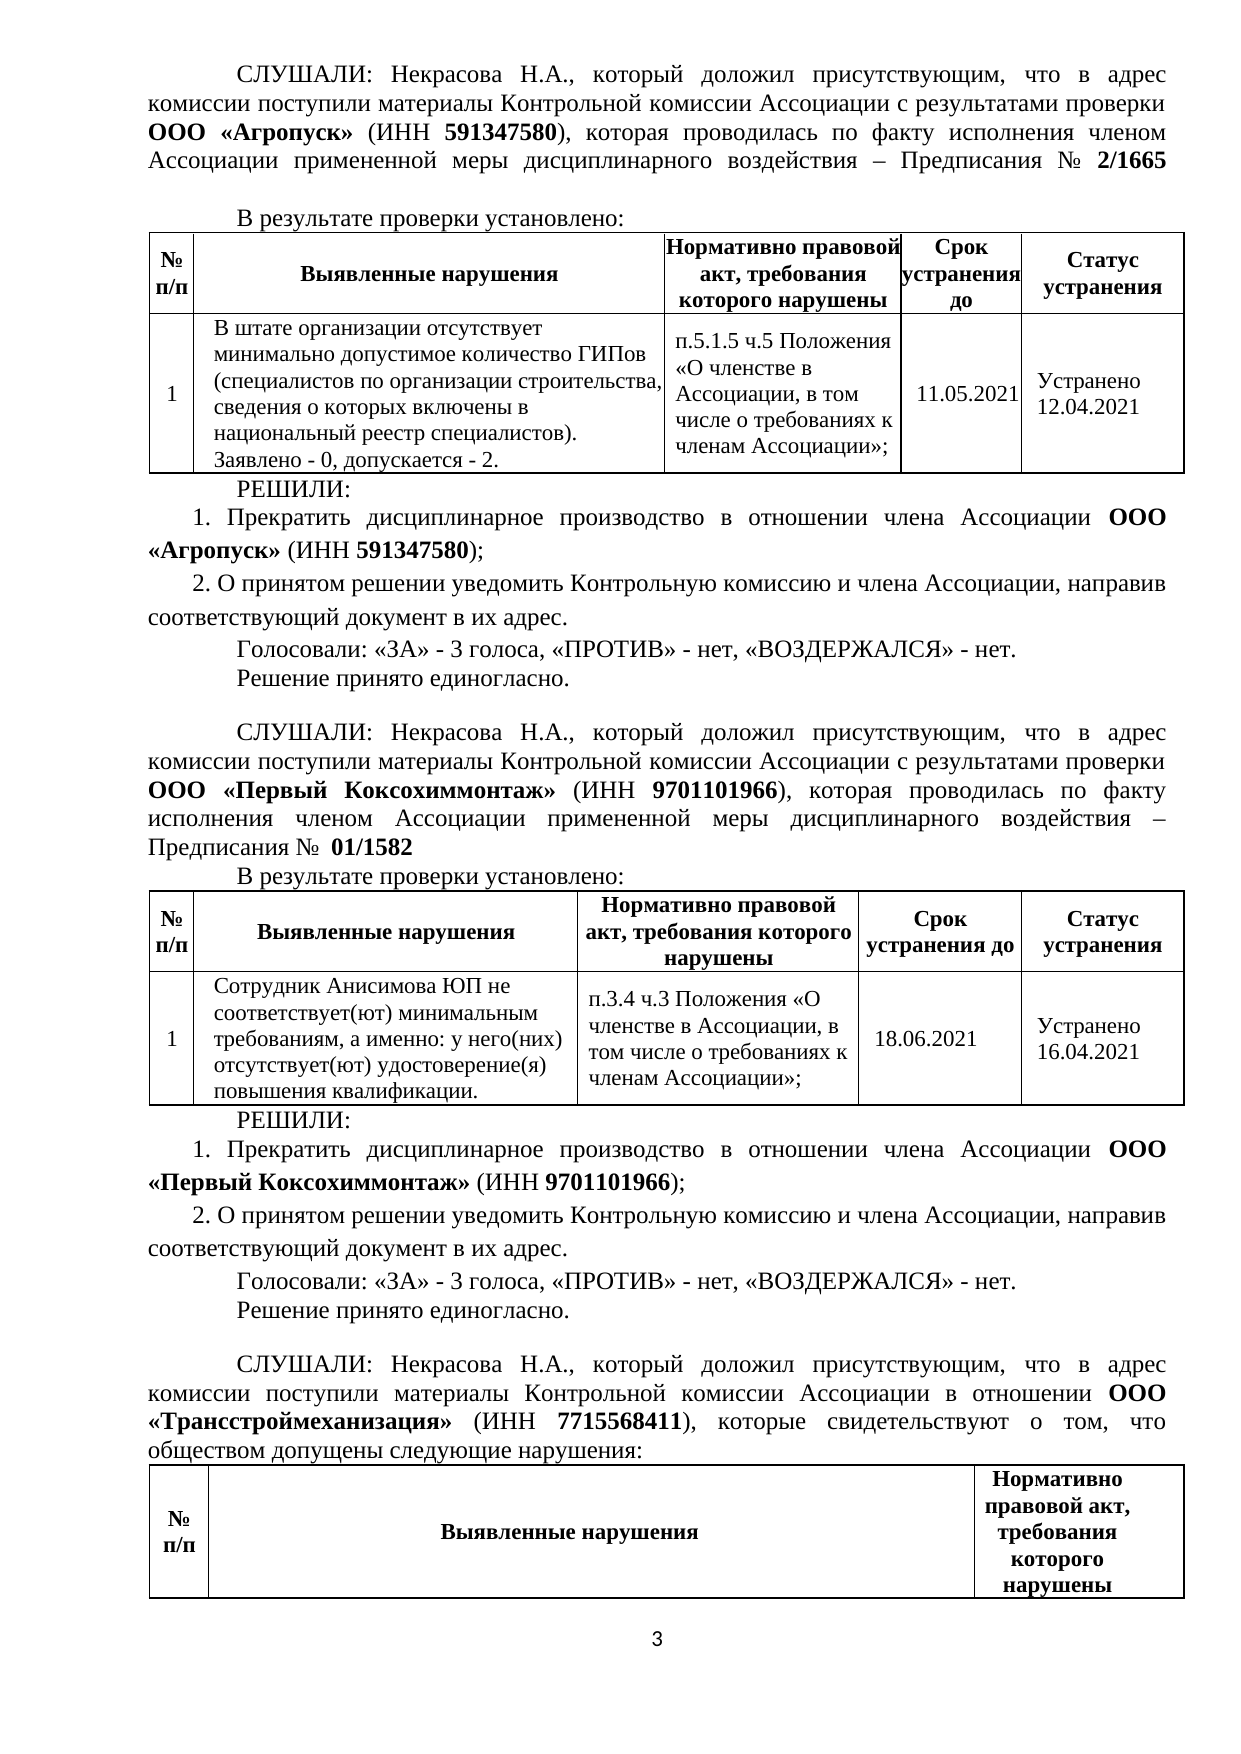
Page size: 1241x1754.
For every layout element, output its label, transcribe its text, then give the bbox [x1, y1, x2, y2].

table_header № п/п [150, 892, 193, 971]
table_header Статус устранения [1022, 233, 1183, 312]
text В результате проверки установлено: [148, 203, 1166, 232]
table_header № п/п [150, 233, 193, 312]
table_header Срок устранения до [859, 892, 1021, 971]
table_header Выявленные нарушения [209, 1466, 974, 1597]
text СЛУШАЛИ: Некрасова Н.А., который доложил присутствующим, что в адрес комиссии поступили материалы Контрольной комиссии Ассоциации с результатами проверки ООО «Первый Коксохиммонтаж» (ИНН 9701101966), которая проводилась по факту исполнения членом Ассоциации примененной меры дисциплинарного воздействия – Предписания № 01/1582 [148, 717, 1166, 861]
text 1. Прекратить дисциплинарное производство в отношении члена Ассоциации ООО «Агропуск» (ИНН 591347580); [148, 502, 1166, 564]
table_header Нормативно правовой акт, требования которого нарушены [665, 233, 901, 312]
table_cell п.3.4 ч.3 Положения «О членстве в Ассоциации, в том числе о требованиях к членам Ассоциации»; [578, 972, 858, 1104]
table_cell Сотрудник Анисимова ЮП не соответствует(ют) минимальным требованиям, а именно: у него(них) отсутствует(ют) удостоверение(я) повышения квалификации. [194, 972, 577, 1104]
table_cell 18.06.2021 [859, 972, 1021, 1104]
table_header Нормативно правовой акт, требования которого нарушены [975, 1466, 1183, 1597]
table_cell 1 [150, 314, 193, 472]
table_cell 1 [150, 972, 193, 1104]
table_cell 11.05.2021 [902, 314, 1021, 472]
text 2. О принятом решении уведомить Контрольную комиссию и члена Ассоциации, направив соответствующий документ в их адрес. [148, 1200, 1166, 1262]
text РЕШИЛИ: [148, 1106, 1166, 1134]
table_header Выявленные нарушения [194, 233, 664, 312]
table_header Статус устранения [1022, 892, 1183, 971]
table_header № п/п [150, 1466, 208, 1597]
text Голосовали: «ЗА» - 3 голоса, «ПРОТИВ» - нет, «ВОЗДЕРЖАЛСЯ» - нет. [148, 1266, 1166, 1295]
table_header Срок устранения до [902, 233, 1021, 312]
table_cell Устранено 12.04.2021 [1022, 314, 1183, 472]
text 1. Прекратить дисциплинарное производство в отношении члена Ассоциации ООО «Первый Коксохиммонтаж» (ИНН 9701101966); [148, 1134, 1166, 1196]
text В результате проверки установлено: [148, 861, 1166, 890]
text СЛУШАЛИ: Некрасова Н.А., который доложил присутствующим, что в адрес комиссии поступили материалы Контрольной комиссии Ассоциации с результатами проверки ООО «Агропуск» (ИНН 591347580), которая проводилась по факту исполнения членом Ассоциации примененной меры дисциплинарного воздействия – Предписания № 2/1665 [148, 59, 1166, 203]
text Решение принято единогласно. [163, 1295, 1166, 1324]
table_cell Устранено 16.04.2021 [1022, 972, 1183, 1104]
text Голосовали: «ЗА» - 3 голоса, «ПРОТИВ» - нет, «ВОЗДЕРЖАЛСЯ» - нет. [148, 634, 1166, 663]
text Решение принято единогласно. [163, 663, 1166, 692]
table_cell п.5.1.5 ч.5 Положения «О членстве в Ассоциации, в том числе о требованиях к членам Ассоциации»; [665, 314, 900, 472]
text 2. О принятом решении уведомить Контрольную комиссию и члена Ассоциации, направив соответствующий документ в их адрес. [148, 568, 1166, 630]
table_header Выявленные нарушения [194, 892, 577, 971]
table_cell В штате организации отсутствует минимально допустимое количество ГИПов (специалистов по организации строительства, сведения о которых включены в национальный реестр специалистов). Заявлено - 0, допускается - 2. [194, 314, 664, 472]
text РЕШИЛИ: [148, 474, 1166, 502]
table_header Нормативно правовой акт, требования которого нарушены [578, 892, 858, 971]
text СЛУШАЛИ: Некрасова Н.А., который доложил присутствующим, что в адрес комиссии поступили материалы Контрольной комиссии Ассоциации в отношении ООО «Трансстроймеханизация» (ИНН 7715568411), которые свидетельствуют о том, что обществом допущены следующие нарушения: [148, 1349, 1166, 1464]
